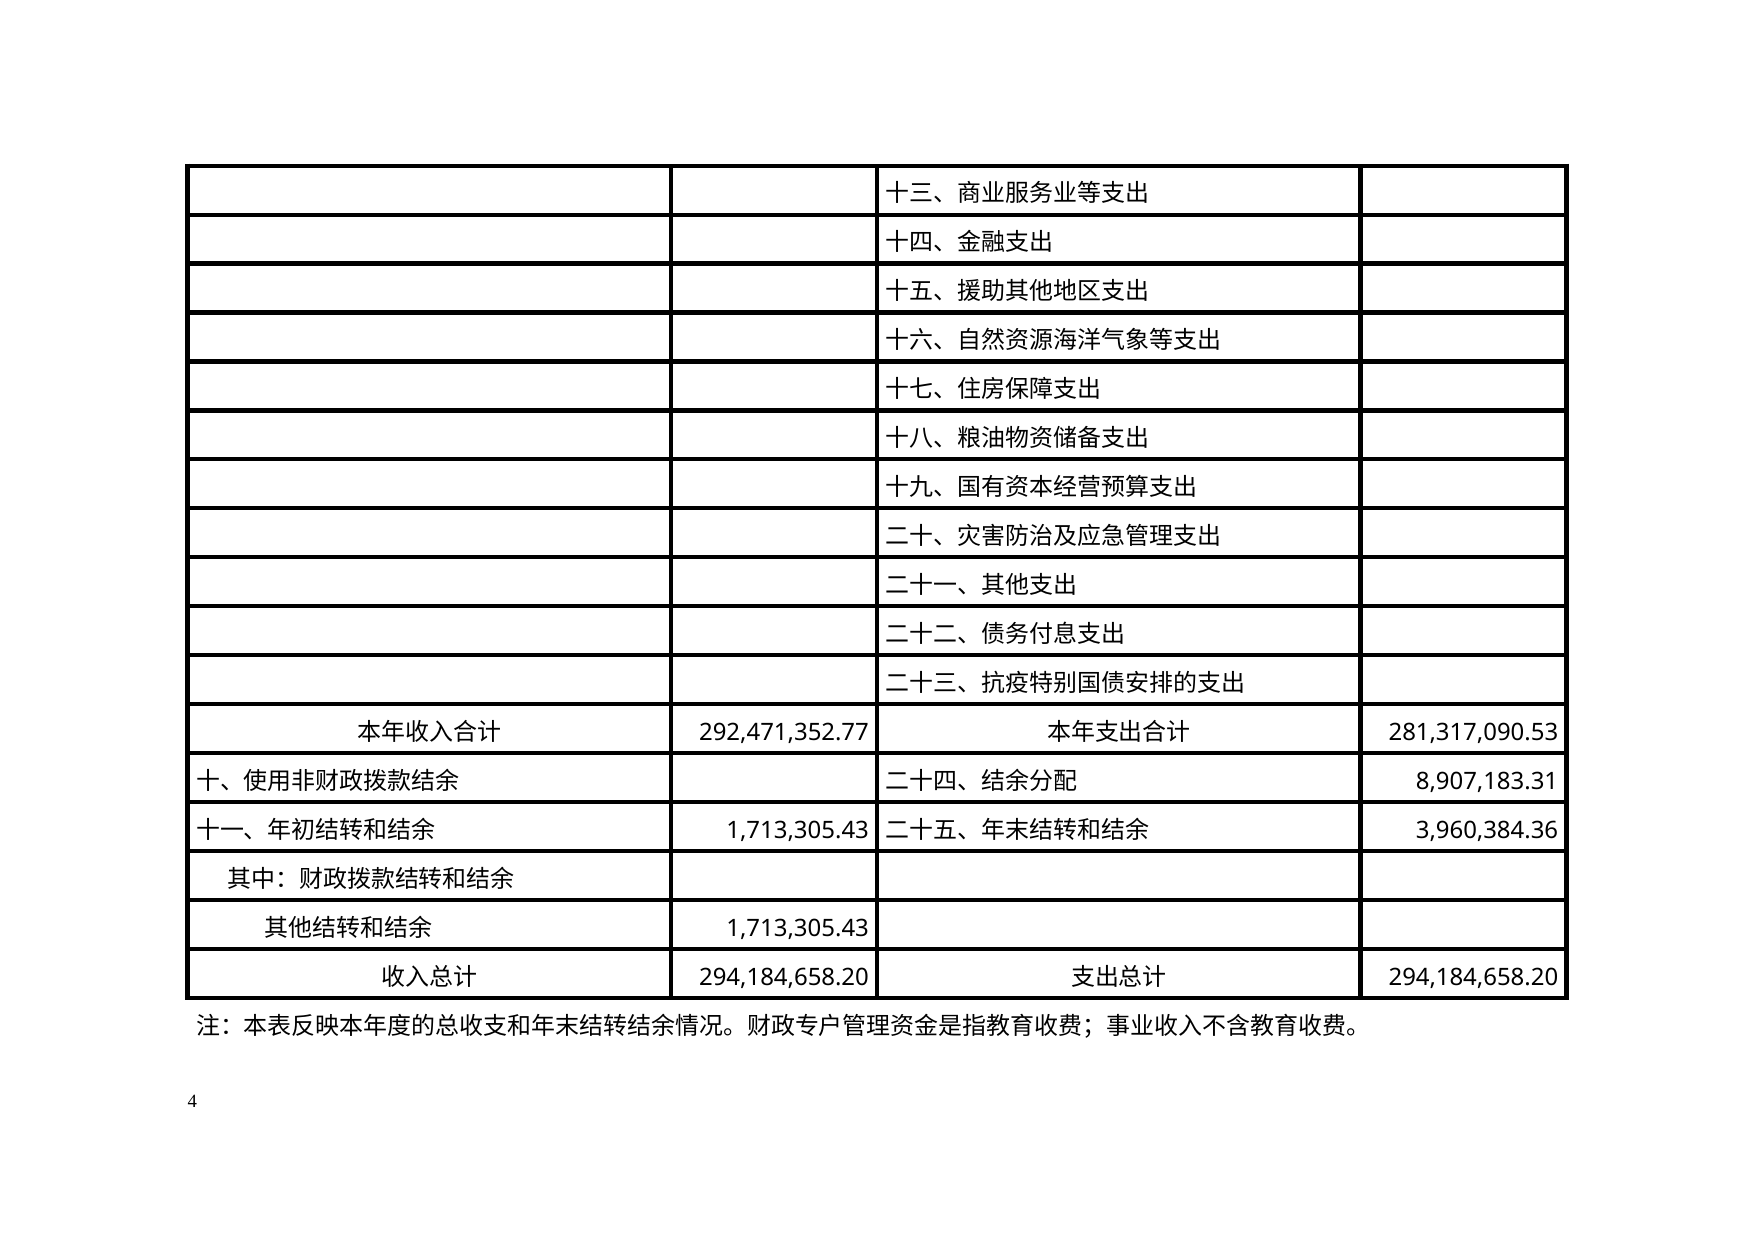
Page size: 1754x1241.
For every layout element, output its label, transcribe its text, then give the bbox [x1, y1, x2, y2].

table_cell [1363, 608, 1564, 653]
table_cell 十、使用非财政拨款结余 [190, 755, 669, 800]
table_cell [673, 168, 875, 212]
table_cell 294,184,658.20 [673, 951, 875, 996]
table_cell [190, 510, 669, 555]
table_cell 支出总计 [879, 951, 1358, 996]
table_cell [190, 657, 669, 702]
table_cell 十三、商业服务业等支出 [879, 168, 1358, 212]
table_cell [879, 853, 1358, 898]
table_cell [1363, 559, 1564, 604]
table_cell [190, 168, 669, 212]
table_cell [1363, 217, 1564, 261]
table_cell 十四、金融支出 [879, 217, 1358, 261]
table_cell [673, 217, 875, 261]
table_cell [1363, 364, 1564, 408]
table_cell [190, 217, 669, 261]
table_cell [190, 608, 669, 653]
table_cell 其中：财政拨款结转和结余 [190, 853, 669, 898]
table_cell 十五、援助其他地区支出 [879, 266, 1358, 310]
table_cell [1363, 510, 1564, 555]
table_cell 十八、粮油物资储备支出 [879, 413, 1358, 457]
table_cell 二十五、年末结转和结余 [879, 804, 1358, 849]
table_cell [673, 461, 875, 506]
table_cell [1363, 266, 1564, 310]
table_cell 收入总计 [190, 951, 669, 996]
table_cell [673, 510, 875, 555]
table_cell [673, 853, 875, 898]
table_cell 十七、住房保障支出 [879, 364, 1358, 408]
table_cell [673, 755, 875, 800]
table_cell [1363, 853, 1564, 898]
table_cell [190, 559, 669, 604]
table_cell 3,960,384.36 [1363, 804, 1564, 849]
table_cell [190, 266, 669, 310]
table_cell 1,713,305.43 [673, 902, 875, 947]
table_cell [673, 559, 875, 604]
table_cell 二十三、抗疫特别国债安排的支出 [879, 657, 1358, 702]
table_cell 294,184,658.20 [1363, 951, 1564, 996]
table_cell 十一、年初结转和结余 [190, 804, 669, 849]
table_cell [673, 266, 875, 310]
table_cell [1363, 657, 1564, 702]
table_cell 十九、国有资本经营预算支出 [879, 461, 1358, 506]
table_cell 二十四、结余分配 [879, 755, 1358, 800]
table_cell 十六、自然资源海洋气象等支出 [879, 315, 1358, 359]
table_cell 292,471,352.77 [673, 706, 875, 751]
table_cell 注：本表反映本年度的总收支和年末结转结余情况。财政专户管理资金是指教育收费；事业收入不含教育收费。 [188, 1000, 1566, 1045]
table_cell [190, 364, 669, 408]
table_cell [1363, 315, 1564, 359]
table_cell 1,713,305.43 [673, 804, 875, 849]
table_cell 其他结转和结余 [190, 902, 669, 947]
table_cell [673, 364, 875, 408]
table_cell 二十、灾害防治及应急管理支出 [879, 510, 1358, 555]
table_cell 二十二、债务付息支出 [879, 608, 1358, 653]
table_cell [1363, 413, 1564, 457]
table_cell [1363, 168, 1564, 212]
table_cell 8,907,183.31 [1363, 755, 1564, 800]
table_cell 本年收入合计 [190, 706, 669, 751]
table_cell [190, 461, 669, 506]
table_cell [673, 657, 875, 702]
table_cell [673, 608, 875, 653]
table_cell [673, 315, 875, 359]
table_cell [1363, 902, 1564, 947]
table_cell 本年支出合计 [879, 706, 1358, 751]
table_cell 281,317,090.53 [1363, 706, 1564, 751]
table_cell [673, 413, 875, 457]
table_cell [1363, 461, 1564, 506]
table_cell [879, 902, 1358, 947]
table_cell [190, 315, 669, 359]
table_cell 二十一、其他支出 [879, 559, 1358, 604]
table_cell [190, 413, 669, 457]
